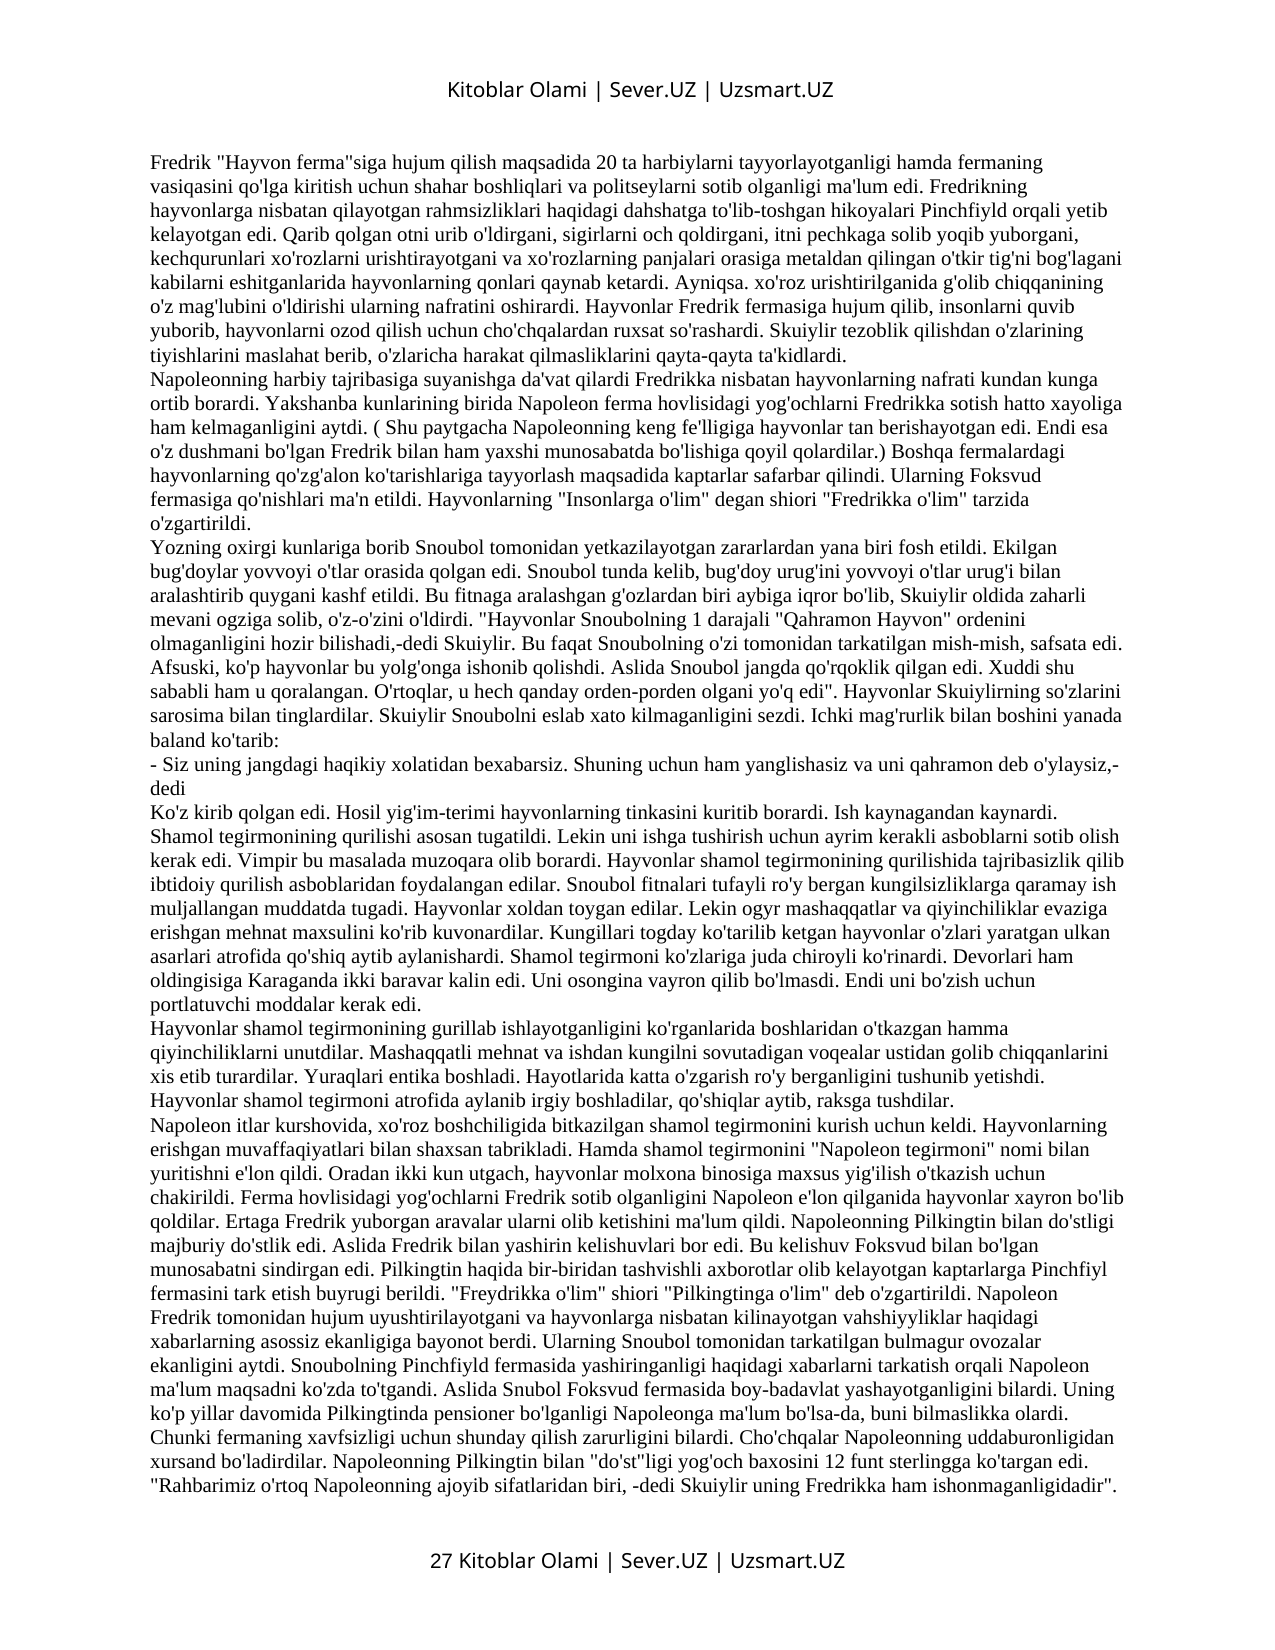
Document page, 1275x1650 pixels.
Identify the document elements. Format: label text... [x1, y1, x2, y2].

text - Siz uning jangdagi haqikiy xolatidan bexabarsiz. Shuning uchun ham yanglishasiz va uni qahramon deb o'ylaysiz,-dedi [150, 752, 1125, 800]
text Fredrik "Hayvon ferma"siga hujum qilish maqsadida 20 ta harbiylarni tayyorlayotganligi hamda fermaning vasiqasini qo'lga kiritish uchun shahar boshliqlari va politseylarni sotib olganligi ma'lum edi. Fredrikning hayvonlarga nisbatan qilayotgan rahmsizliklari haqidagi dahshatga to'lib-toshgan hikoyalari Pinchfiyld orqali yetib kelayotgan edi. Qarib qolgan otni urib o'ldirgani, sigirlarni och qoldirgani, itni pechkaga solib yoqib yuborgani, kechqurunlari xo'rozlarni urishtirayotgani va xo'rozlarning panjalari orasiga metaldan qilingan o'tkir tig'ni bog'lagani kabilarni eshitganlarida hayvonlarning qonlari qaynab ketardi. Ayniqsa. xo'roz urishtirilganida g'olib chiqqanining o'z mag'lubini o'ldirishi ularning nafratini oshirardi. Hayvonlar Fredrik fermasiga hujum qilib, insonlarni quvib yuborib, hayvonlarni ozod qilish uchun cho'chqalardan ruxsat so'rashardi. Skuiylir tezoblik qilishdan o'zlarining tiyishlarini maslahat berib, o'zlaricha harakat qilmasliklarini qayta-qayta ta'kidlardi. [150, 150, 1125, 367]
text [150, 1112, 1125, 1497]
text Ko'z kirib qolgan edi. Hosil yig'im-terimi hayvonlarning tinkasini kuritib borardi. Ish kaynagandan kaynardi. Shamol tegirmonining qurilishi asosan tugatildi. Lekin uni ishga tushirish uchun ayrim kerakli asboblarni sotib olish kerak edi. Vimpir bu masalada muzoqara olib borardi. Hayvonlar shamol tegirmonining qurilishida tajribasizlik qilib ibtidoiy qurilish asboblaridan foydalangan edilar. Snoubol fitnalari tufayli ro'y bergan kungilsizliklarga qaramay ish muljallangan muddatda tugadi. Hayvonlar xoldan toygan edilar. Lekin ogyr mashaqqatlar va qiyinchiliklar evaziga erishgan mehnat maxsulini ko'rib kuvonardilar. Kungillari togday ko'tarilib ketgan hayvonlar o'zlari yaratgan ulkan asarlari atrofida qo'shiq aytib aylanishardi. Shamol tegirmoni ko'zlariga juda chiroyli ko'rinardi. Devorlari ham oldingisiga Karaganda ikki baravar kalin edi. Uni osongina vayron qilib bo'lmasdi. Endi uni bo'zish uchun portlatuvchi moddalar kerak edi. [150, 800, 1125, 1016]
text Yozning oxirgi kunlariga borib Snoubol tomonidan yetkazilayotgan zararlardan yana biri fosh etildi. Ekilgan bug'doylar yovvoyi o'tlar orasida qolgan edi. Snoubol tunda kelib, bug'doy urug'ini yovvoyi o'tlar urug'i bilan aralashtirib quygani kashf etildi. Bu fitnaga aralashgan g'ozlardan biri aybiga iqror bo'lib, Skuiylir oldida zaharli mevani ogziga solib, o'z-o'zini o'ldirdi. "Hayvonlar Snoubolning 1 darajali "Qahramon Hayvon" ordenini olmaganligini hozir bilishadi,-dedi Skuiylir. Bu faqat Snoubolning o'zi tomonidan tarkatilgan mish-mish, safsata edi. Afsuski, ko'p hayvonlar bu yolg'onga ishonib qolishdi. Aslida Snoubol jangda qo'rqoklik qilgan edi. Xuddi shu sababli ham u qoralangan. O'rtoqlar, u hech qanday orden-porden olgani yo'q edi". Hayvonlar Skuiylirning so'zlarini sarosima bilan tinglardilar. Skuiylir Snoubolni eslab xato kilmaganligini sezdi. Ichki mag'rurlik bilan boshini yanada baland ko'tarib: [150, 535, 1125, 752]
text Napoleonning harbiy tajribasiga suyanishga da'vat qilardi Fredrikka nisbatan hayvonlarning nafrati kundan kunga ortib borardi. Yakshanba kunlarining birida Napoleon ferma hovlisidagi yog'ochlarni Fredrikka sotish hatto xayoliga ham kelmaganligini aytdi. ( Shu paytgacha Napoleonning keng fe'lligiga hayvonlar tan berishayotgan edi. Endi esa o'z dushmani bo'lgan Fredrik bilan ham yaxshi munosabatda bo'lishiga qoyil qolardilar.) Boshqa fermalardagi hayvonlarning qo'zg'alon ko'tarishlariga tayyorlash maqsadida kaptarlar safarbar qilindi. Ularning Foksvud fermasiga qo'nishlari ma'n etildi. Hayvonlarning "Insonlarga o'lim" degan shiori "Fredrikka o'lim" tarzida o'zgartirildi. [150, 367, 1125, 535]
text Hayvonlar shamol tegirmonining gurillab ishlayotganligini ko'rganlarida boshlaridan o'tkazgan hamma qiyinchiliklarni unutdilar. Mashaqqatli mehnat va ishdan kungilni sovutadigan voqealar ustidan golib chiqqanlarini xis etib turardilar. Yuraqlari entika boshladi. Hayotlarida katta o'zgarish ro'y berganligini tushunib yetishdi. Hayvonlar shamol tegirmoni atrofida aylanib irgiy boshladilar, qo'shiqlar aytib, raksga tushdilar. [150, 1016, 1125, 1112]
